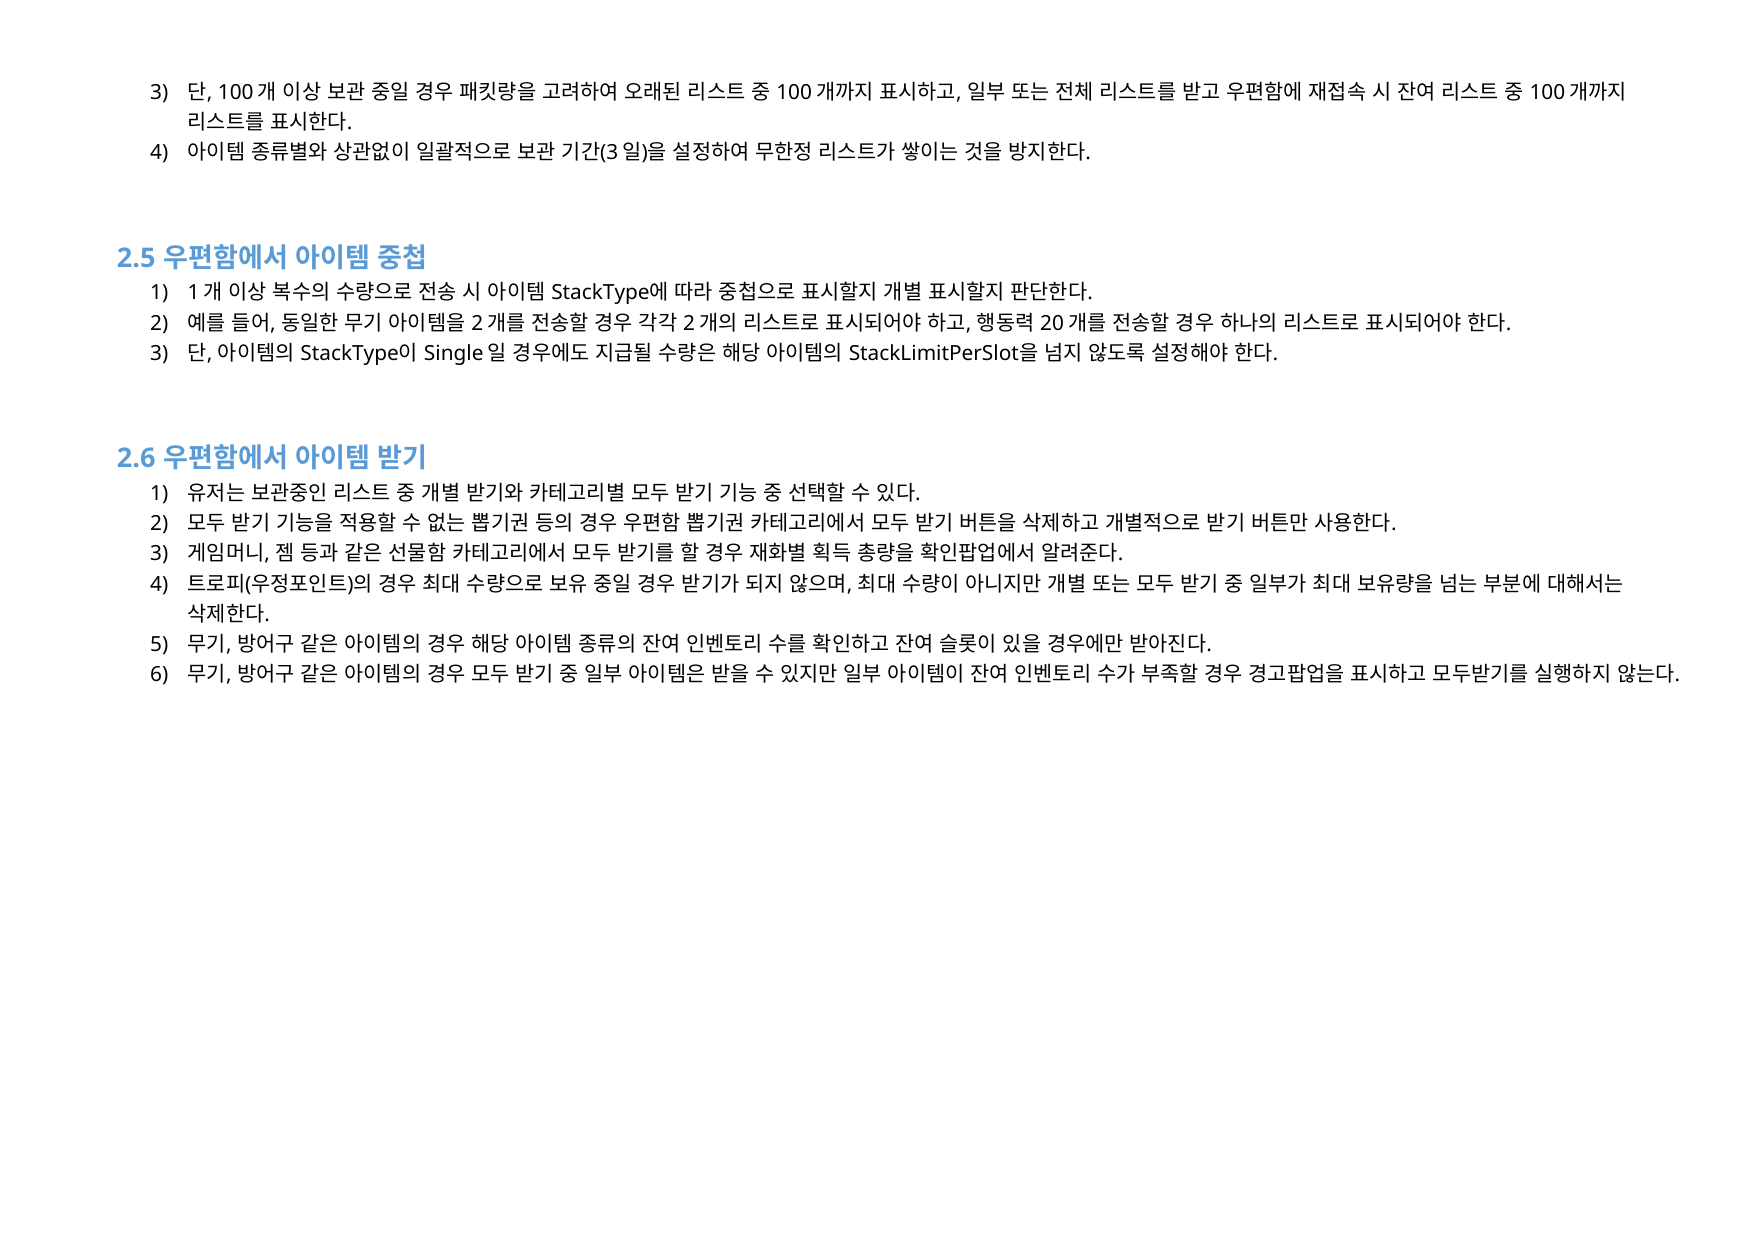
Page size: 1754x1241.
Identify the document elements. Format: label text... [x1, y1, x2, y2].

list 예를 들어, 동일한 무기 아이템을 2개를 전송할 경우 각각 2개의 리스트로 표시되어야 하고, 행동력 20개를 전송할 경우 하나의 리스트로 표시되어야 한다. [150, 306, 1679, 336]
subtitle 우편함에서 아이템 받기 [117, 436, 1679, 476]
list 단, 아이템의 StackType이 Single일 경우에도 지급될 수량은 해당 아이템의 StackLimitPerSlot을 넘지 않도록 설정해야 한다. [150, 336, 1679, 366]
list 무기, 방어구 같은 아이템의 경우 모두 받기 중 일부 아이템은 받을 수 있지만 일부 아이템이 잔여 인벤토리 수가 부족할 경우 경고팝업을 표시하고 모두받기를 실행하지 않는다. [150, 658, 1679, 688]
list 게임머니, 젬 등과 같은 선물함 카테고리에서 모두 받기를 할 경우 재화별 획득 총량을 확인팝업에서 알려준다. [150, 536, 1679, 567]
list 단, 100개 이상 보관 중일 경우 패킷량을 고려하여 오래된 리스트 중 100개까지 표시하고, 일부 또는 전체 리스트를 받고 우편함에 재접속 시 잔여 리스트 중 100개까지 리스트를 표시한다. [150, 75, 1679, 136]
list 아이템 종류별와 상관없이 일괄적으로 보관 기간(3일)을 설정하여 무한정 리스트가 쌓이는 것을 방지한다. [150, 136, 1679, 166]
list 모두 받기 기능을 적용할 수 없는 뽑기권 등의 경우 우편함 뽑기권 카테고리에서 모두 받기 버튼을 삭제하고 개별적으로 받기 버튼만 사용한다. [150, 506, 1679, 536]
list 1개 이상 복수의 수량으로 전송 시 아이템 StackType에 따라 중첩으로 표시할지 개별 표시할지 판단한다. [150, 275, 1679, 306]
list 트로피(우정포인트)의 경우 최대 수량으로 보유 중일 경우 받기가 되지 않으며, 최대 수량이 아니지만 개별 또는 모두 받기 중 일부가 최대 보유량을 넘는 부분에 대해서는 삭제한다. [150, 567, 1679, 627]
subtitle 우편함에서 아이템 중첩 [117, 236, 1679, 275]
list 무기, 방어구 같은 아이템의 경우 해당 아이템 종류의 잔여 인벤토리 수를 확인하고 잔여 슬롯이 있을 경우에만 받아진다. [150, 627, 1679, 658]
list 유저는 보관중인 리스트 중 개별 받기와 카테고리별 모두 받기 기능 중 선택할 수 있다. [150, 476, 1679, 506]
